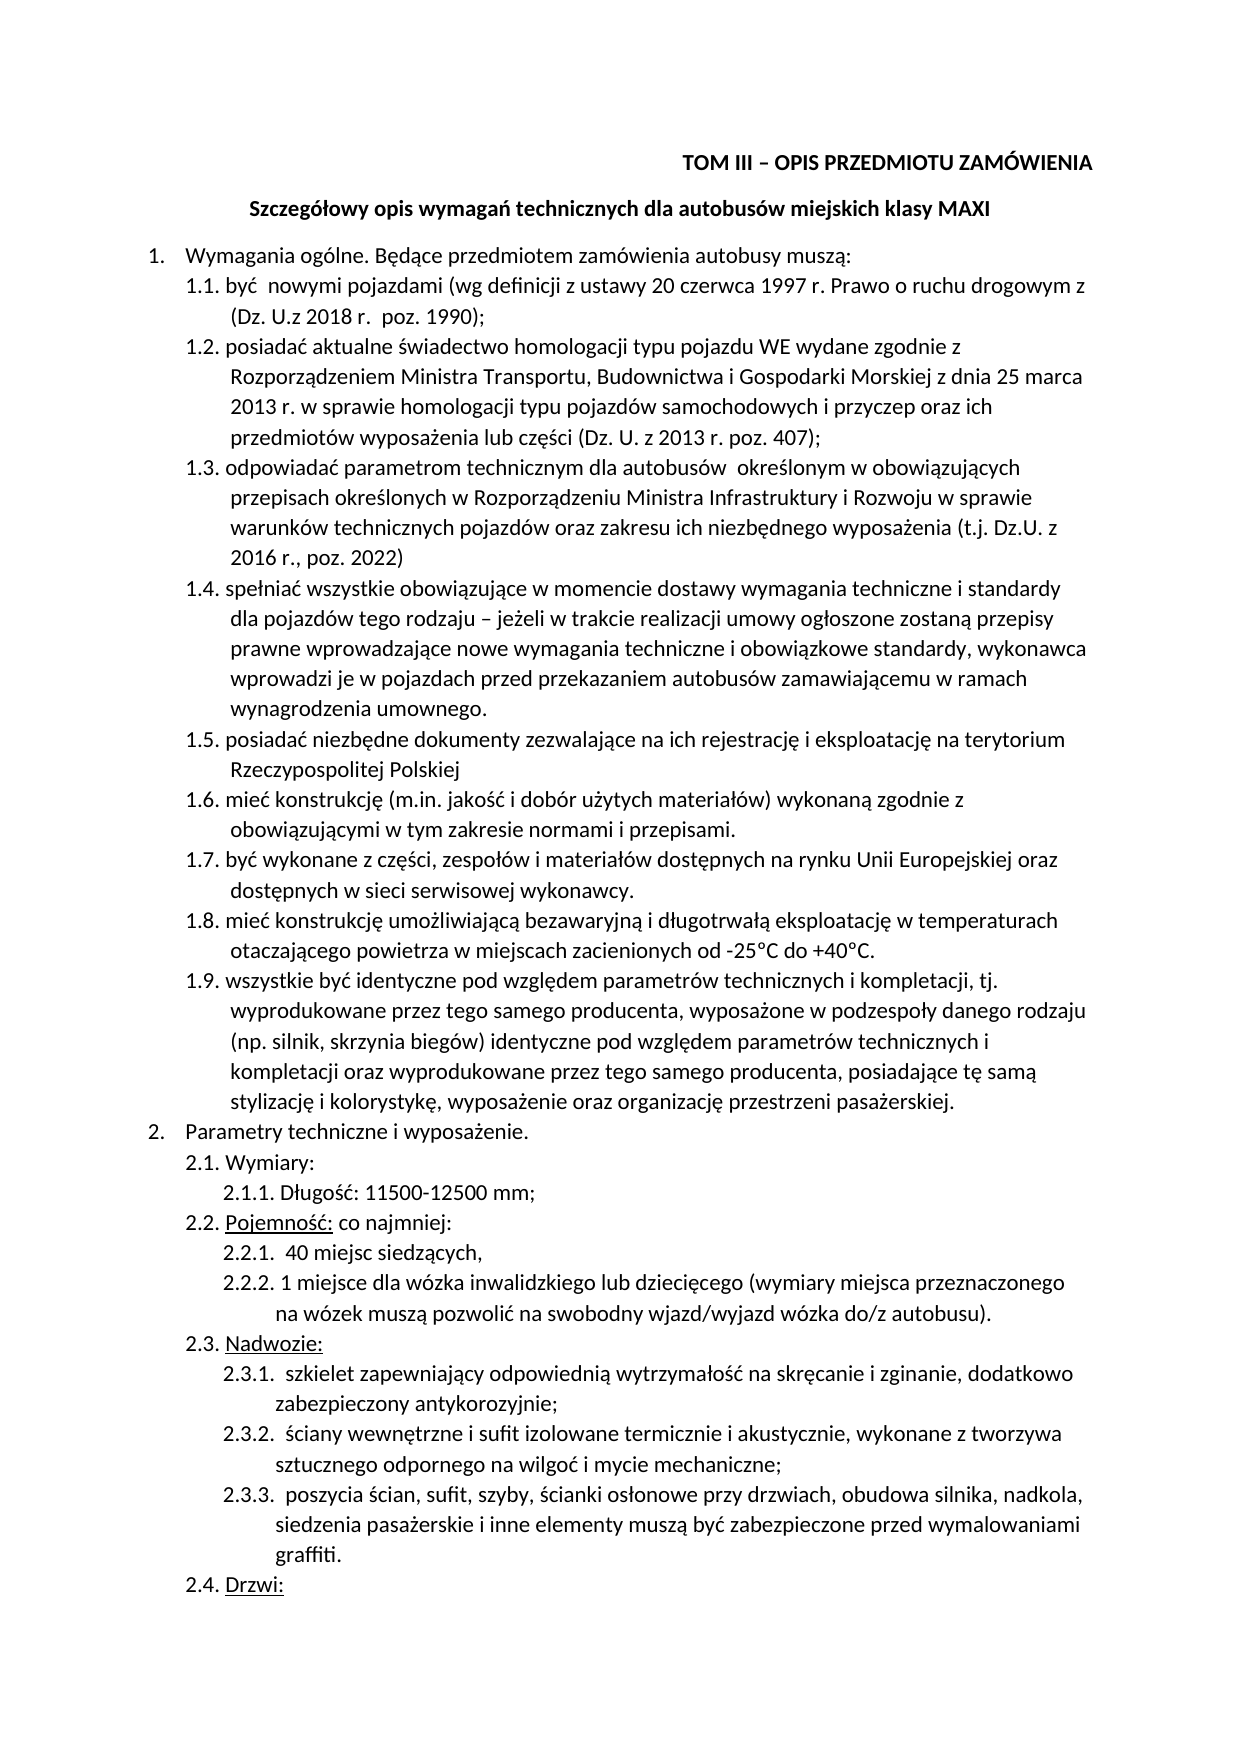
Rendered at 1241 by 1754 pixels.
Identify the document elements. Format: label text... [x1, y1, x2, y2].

list ściany wewnętrzne i sufit izolowane termicznie i akustycznie, wykonane z tworzywa sztucznego odpornego na wilgoć i mycie mechaniczne; [223, 1419, 1093, 1478]
list 1 miejsce dla wózka inwalidzkiego lub dziecięcego (wymiary miejsca przeznaczonego na wózek muszą pozwolić na swobodny wjazd/wyjazd wózka do/z autobusu). [223, 1268, 1093, 1327]
list Drzwi: [185, 1571, 1093, 1598]
list mieć konstrukcję (m.in. jakość i dobór użytych materiałów) wykonaną zgodnie z obowiązującymi w tym zakresie normami i przepisami. [185, 785, 1093, 843]
list być wykonane z części, zespołów i materiałów dostępnych na rynku Unii Europejskiej oraz dostępnych w sieci serwisowej wykonawcy. [185, 846, 1093, 904]
list poszycia ścian, sufit, szyby, ścianki osłonowe przy drzwiach, obudowa silnika, nadkola, siedzenia pasażerskie i inne elementy muszą być zabezpieczone przed wymalowaniami graffiti. [223, 1480, 1093, 1568]
list być nowymi pojazdami (wg definicji z ustawy 20 czerwca 1997 r. Prawo o ruchu drogowym z (Dz. U.z 2018 r. poz. 1990); [185, 272, 1093, 330]
list odpowiadać parametrom technicznym dla autobusów określonym w obowiązujących przepisach określonych w Rozporządzeniu Ministra Infrastruktury i Rozwoju w sprawie warunków technicznych pojazdów oraz zakresu ich niezbędnego wyposażenia (t.j. Dz.U. z 2016 r., poz. 2022) [185, 453, 1093, 571]
list szkielet zapewniający odpowiednią wytrzymałość na skręcanie i zginanie, dodatkowo zabezpieczony antykorozyjnie; [223, 1359, 1093, 1417]
list posiadać niezbędne dokumenty zezwalające na ich rejestrację i eksploatację na terytorium Rzeczypospolitej Polskiej [185, 725, 1093, 783]
list posiadać aktualne świadectwo homologacji typu pojazdu WE wydane zgodnie z Rozporządzeniem Ministra Transportu, Budownictwa i Gospodarki Morskiej z dnia 25 marca 2013 r. w sprawie homologacji typu pojazdów samochodowych i przyczep oraz ich przedmiotów wyposażenia lub części (Dz. U. z 2013 r. poz. 407); [185, 332, 1093, 451]
list Wymagania ogólne. Będące przedmiotem zamówienia autobusy muszą: [148, 241, 1093, 269]
text TOM III – OPIS PRZEDMIOTU ZAMÓWIENIA [148, 148, 1093, 176]
list wszystkie być identyczne pod względem parametrów technicznych i kompletacji, tj. wyprodukowane przez tego samego producenta, wyposażone w podzespoły danego rodzaju (np. silnik, skrzynia biegów) identyczne pod względem parametrów technicznych i kompletacji oraz wyprodukowane przez tego samego producenta, posiadające tę samą stylizację i kolorystykę, wyposażenie oraz organizację przestrzeni pasażerskiej. [185, 966, 1093, 1115]
list Nadwozie: [185, 1329, 1093, 1357]
list Pojemność: co najmniej: [185, 1208, 1093, 1236]
list Długość: 11500-12500 mm; [223, 1178, 1093, 1206]
list Parametry techniczne i wyposażenie. [148, 1117, 1093, 1145]
list Wymiary: [185, 1148, 1093, 1176]
list spełniać wszystkie obowiązujące w momencie dostawy wymagania techniczne i standardy dla pojazdów tego rodzaju – jeżeli w trakcie realizacji umowy ogłoszone zostaną przepisy prawne wprowadzające nowe wymagania techniczne i obowiązkowe standardy, wykonawca wprowadzi je w pojazdach przed przekazaniem autobusów zamawiającemu w ramach wynagrodzenia umownego. [185, 574, 1093, 722]
text Szczegółowy opis wymagań technicznych dla autobusów miejskich klasy MAXI [148, 194, 1093, 222]
list 40 miejsc siedzących, [223, 1238, 1093, 1266]
list mieć konstrukcję umożliwiającą bezawaryjną i długotrwałą eksploatację w temperaturach otaczającego powietrza w miejscach zacienionych od -25ºC do +40ºC. [185, 906, 1093, 964]
